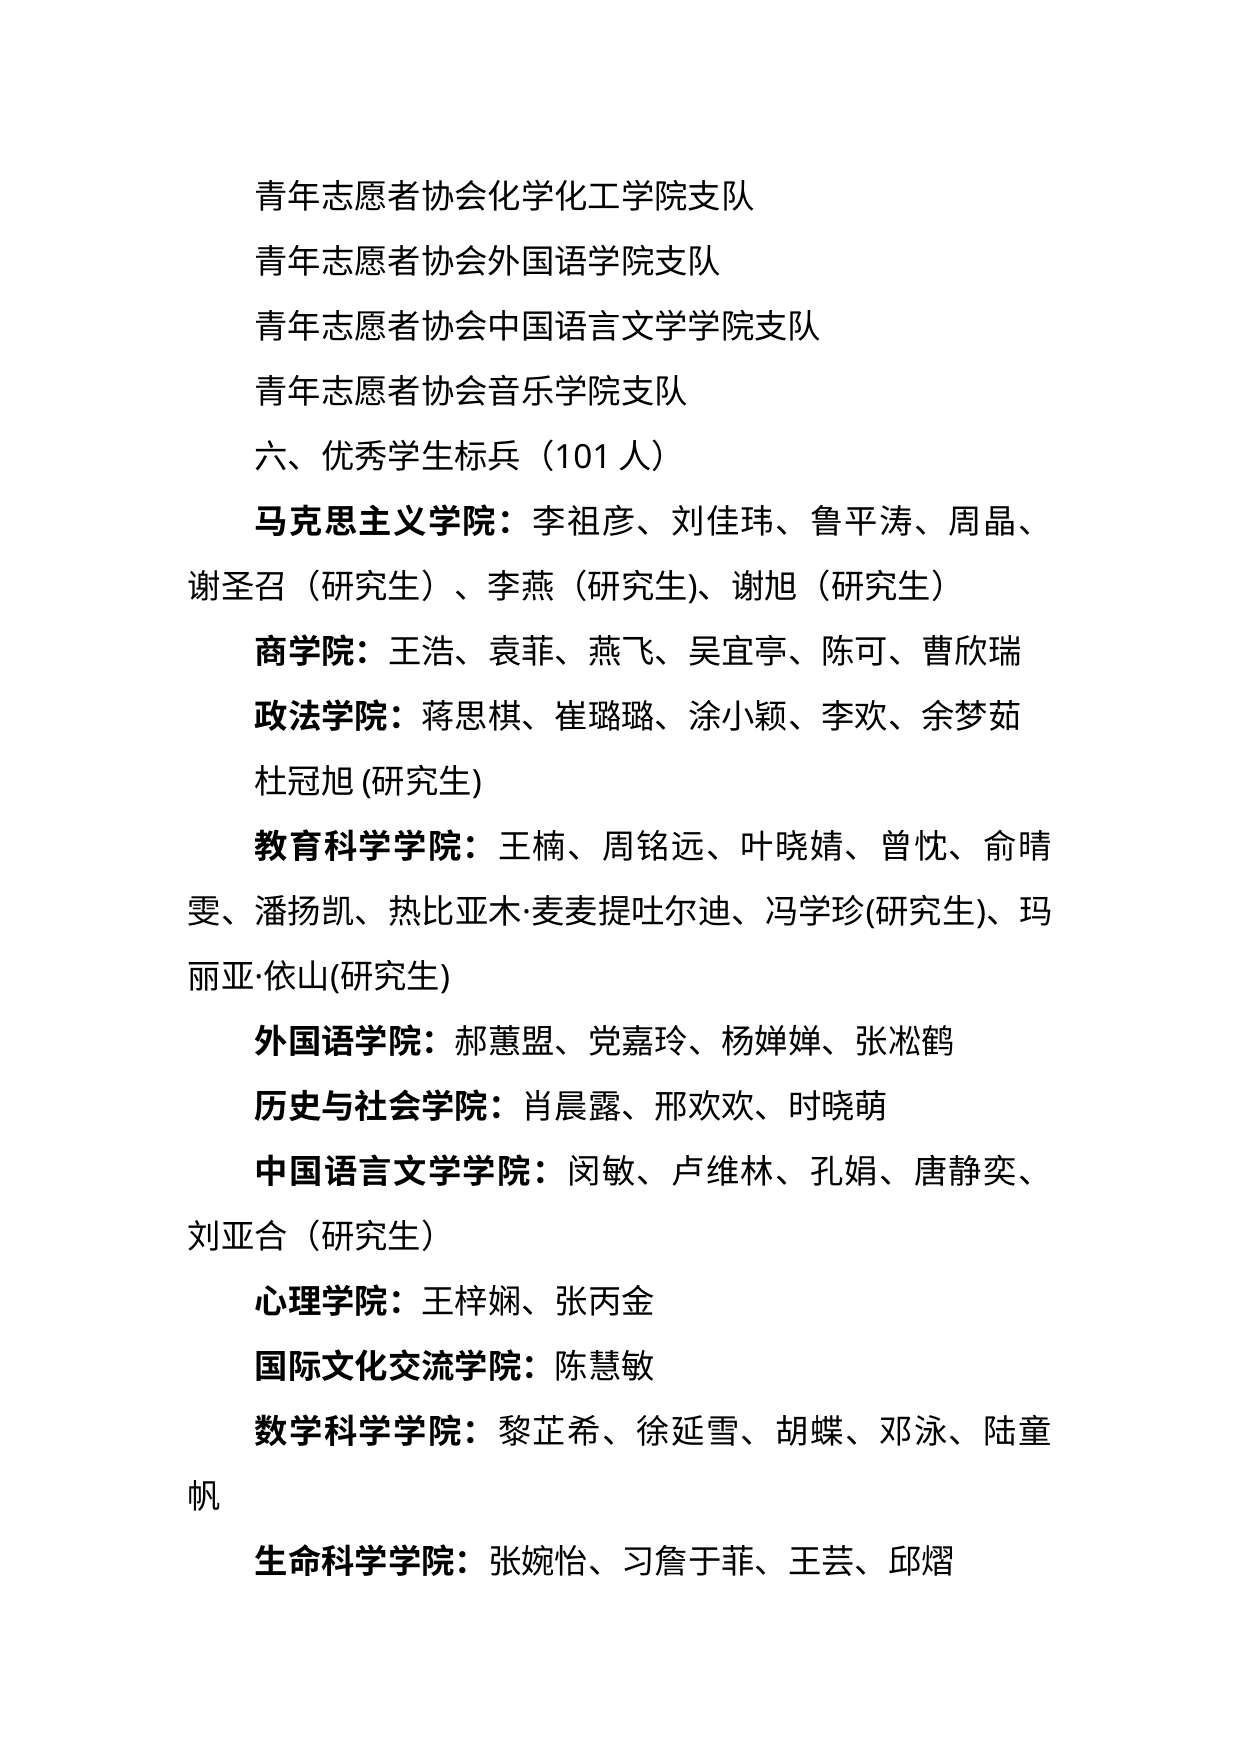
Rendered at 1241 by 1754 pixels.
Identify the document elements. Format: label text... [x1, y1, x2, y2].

list 中国语言文学学院：闵敏、卢维林、孔娟、唐静奕、刘亚合（研究生） [187, 1137, 1053, 1267]
list 杜冠旭 (研究生) [187, 747, 1053, 812]
list 青年志愿者协会中国语言文学学院支队 [187, 292, 1053, 357]
list 外国语学院：郝蕙盟、党嘉玲、杨婵婵、张凇鹤 [187, 1007, 1053, 1072]
list 国际文化交流学院：陈慧敏 [187, 1332, 1053, 1397]
list 马克思主义学院：李祖彦、刘佳玮、鲁平涛、周晶、谢圣召（研究生）、李燕（研究生)、谢旭（研究生） [187, 487, 1053, 617]
list 心理学院：王梓娴、张丙金 [187, 1267, 1053, 1332]
list 商学院：王浩、袁菲、燕飞、吴宜亭、陈可、曹欣瑞 [187, 617, 1053, 682]
list 青年志愿者协会外国语学院支队 [187, 227, 1053, 292]
list 教育科学学院：王楠、周铭远、叶晓婧、曾忱、俞晴雯、潘扬凯、热比亚木·麦麦提吐尔迪、冯学珍(研究生)、玛丽亚·依山(研究生) [187, 812, 1053, 1007]
list 青年志愿者协会化学化工学院支队 [187, 162, 1053, 227]
list 生命科学学院：张婉怡、习詹于菲、王芸、邱熠 [187, 1527, 1053, 1592]
list 青年志愿者协会音乐学院支队 [187, 357, 1053, 422]
list 数学科学学院：黎芷希、徐延雪、胡蝶、邓泳、陆童帆 [187, 1397, 1053, 1527]
list 历史与社会学院：肖晨露、邢欢欢、时晓萌 [187, 1072, 1053, 1137]
list 六、优秀学生标兵（101人） [187, 422, 1053, 487]
list 政法学院：蒋思棋、崔璐璐、涂小颖、李欢、余梦茹 [187, 682, 1053, 747]
